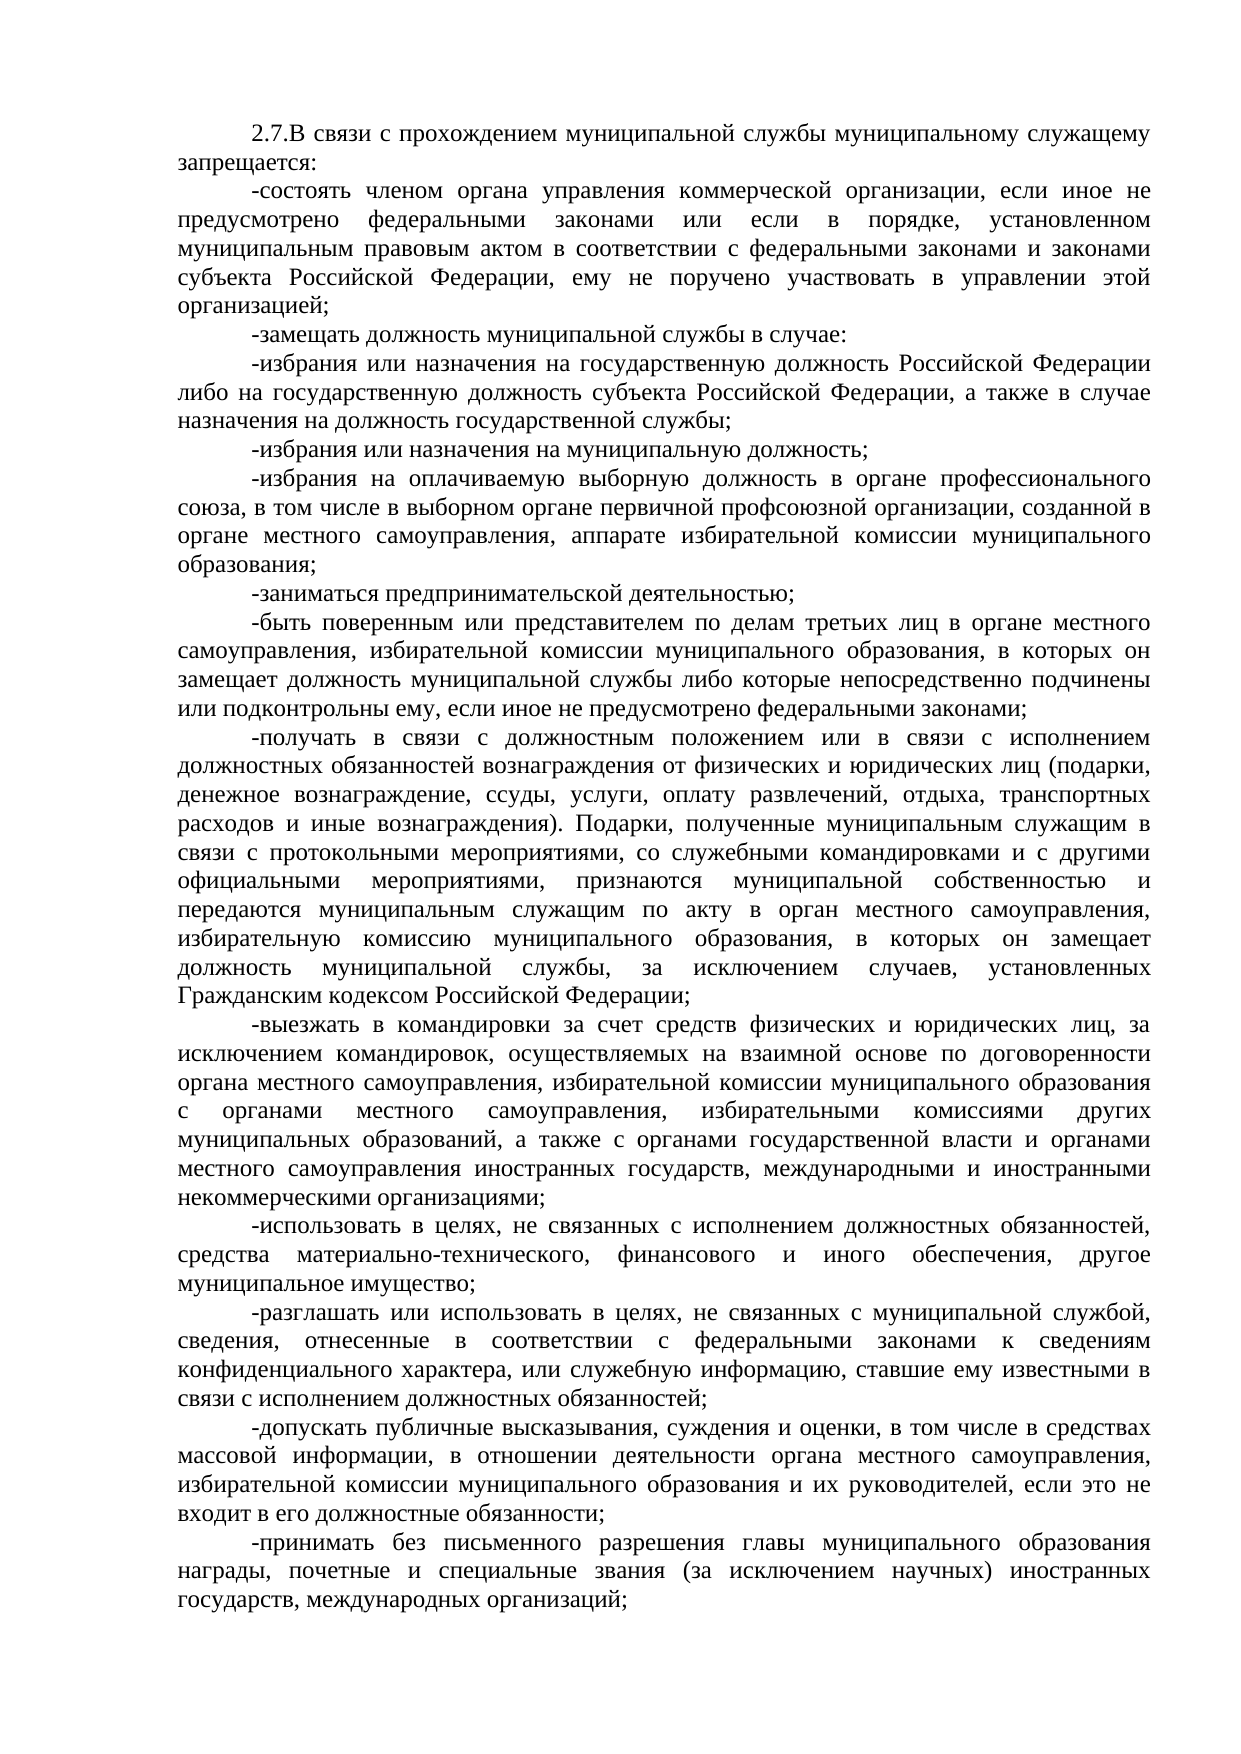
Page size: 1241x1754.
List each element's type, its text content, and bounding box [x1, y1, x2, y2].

text -использовать в целях, не связанных с исполнением должностных обязанностей, средства материально-технического, финансового и иного обеспечения, другое муниципальное имущество; [177, 1211, 1152, 1297]
text -разглашать или использовать в целях, не связанных с муниципальной службой, сведения, отнесенные в соответствии с федеральными законами к сведениям конфиденциального характера, или служебную информацию, ставшие ему известными в связи с исполнением должностных обязанностей; [177, 1297, 1152, 1412]
text -принимать без письменного разрешения главы муниципального образования награды, почетные и специальные звания (за исключением научных) иностранных государств, международных организаций; [177, 1527, 1152, 1613]
text -выезжать в командировки за счет средств физических и юридических лиц, за исключением командировок, осуществляемых на взаимной основе по договоренности органа местного самоуправления, избирательной комиссии муниципального образования с органами местного самоуправления, избирательными комиссиями других муниципальных образований, а также с органами государственной власти и органами местного самоуправления иностранных государств, международными и иностранными некоммерческими организациями; [177, 1009, 1152, 1211]
text 2.7.В связи с прохождением муниципальной службы муниципальному служащему запрещается: [177, 118, 1152, 176]
text -замещать должность муниципальной службы в случае: [177, 319, 1152, 348]
text -избрания на оплачиваемую выборную должность в органе профессионального союза, в том числе в выборном органе первичной профсоюзной организации, созданной в органе местного самоуправления, аппарате избирательной комиссии муниципального образования; [177, 463, 1152, 578]
text -быть поверенным или представителем по делам третьих лиц в органе местного самоуправления, избирательной комиссии муниципального образования, в которых он замещает должность муниципальной службы либо которые непосредственно подчинены или подконтрольны ему, если иное не предусмотрено федеральными законами; [177, 607, 1152, 722]
text -получать в связи с должностным положением или в связи с исполнением должностных обязанностей вознаграждения от физических и юридических лиц (подарки, денежное вознаграждение, ссуды, услуги, оплату развлечений, отдыха, транспортных расходов и иные вознаграждения). Подарки, полученные муниципальным служащим в связи с протокольными мероприятиями, со служебными командировками и с другими официальными мероприятиями, признаются муниципальной собственностью и передаются муниципальным служащим по акту в орган местного самоуправления, избирательную комиссию муниципального образования, в которых он замещает должность муниципальной службы, за исключением случаев, установленных Гражданским кодексом Российской Федерации; [177, 722, 1152, 1009]
text -допускать публичные высказывания, суждения и оценки, в том числе в средствах массовой информации, в отношении деятельности органа местного самоуправления, избирательной комиссии муниципального образования и их руководителей, если это не входит в его должностные обязанности; [177, 1412, 1152, 1527]
text -избрания или назначения на муниципальную должность; [177, 434, 1152, 463]
text -состоять членом органа управления коммерческой организации, если иное не предусмотрено федеральными законами или если в порядке, установленном муниципальным правовым актом в соответствии с федеральными законами и законами субъекта Российской Федерации, ему не поручено участвовать в управлении этой организацией; [177, 176, 1152, 319]
text -избрания или назначения на государственную должность Российской Федерации либо на государственную должность субъекта Российской Федерации, а также в случае назначения на должность государственной службы; [177, 348, 1152, 434]
text -заниматься предпринимательской деятельностью; [177, 578, 1152, 607]
